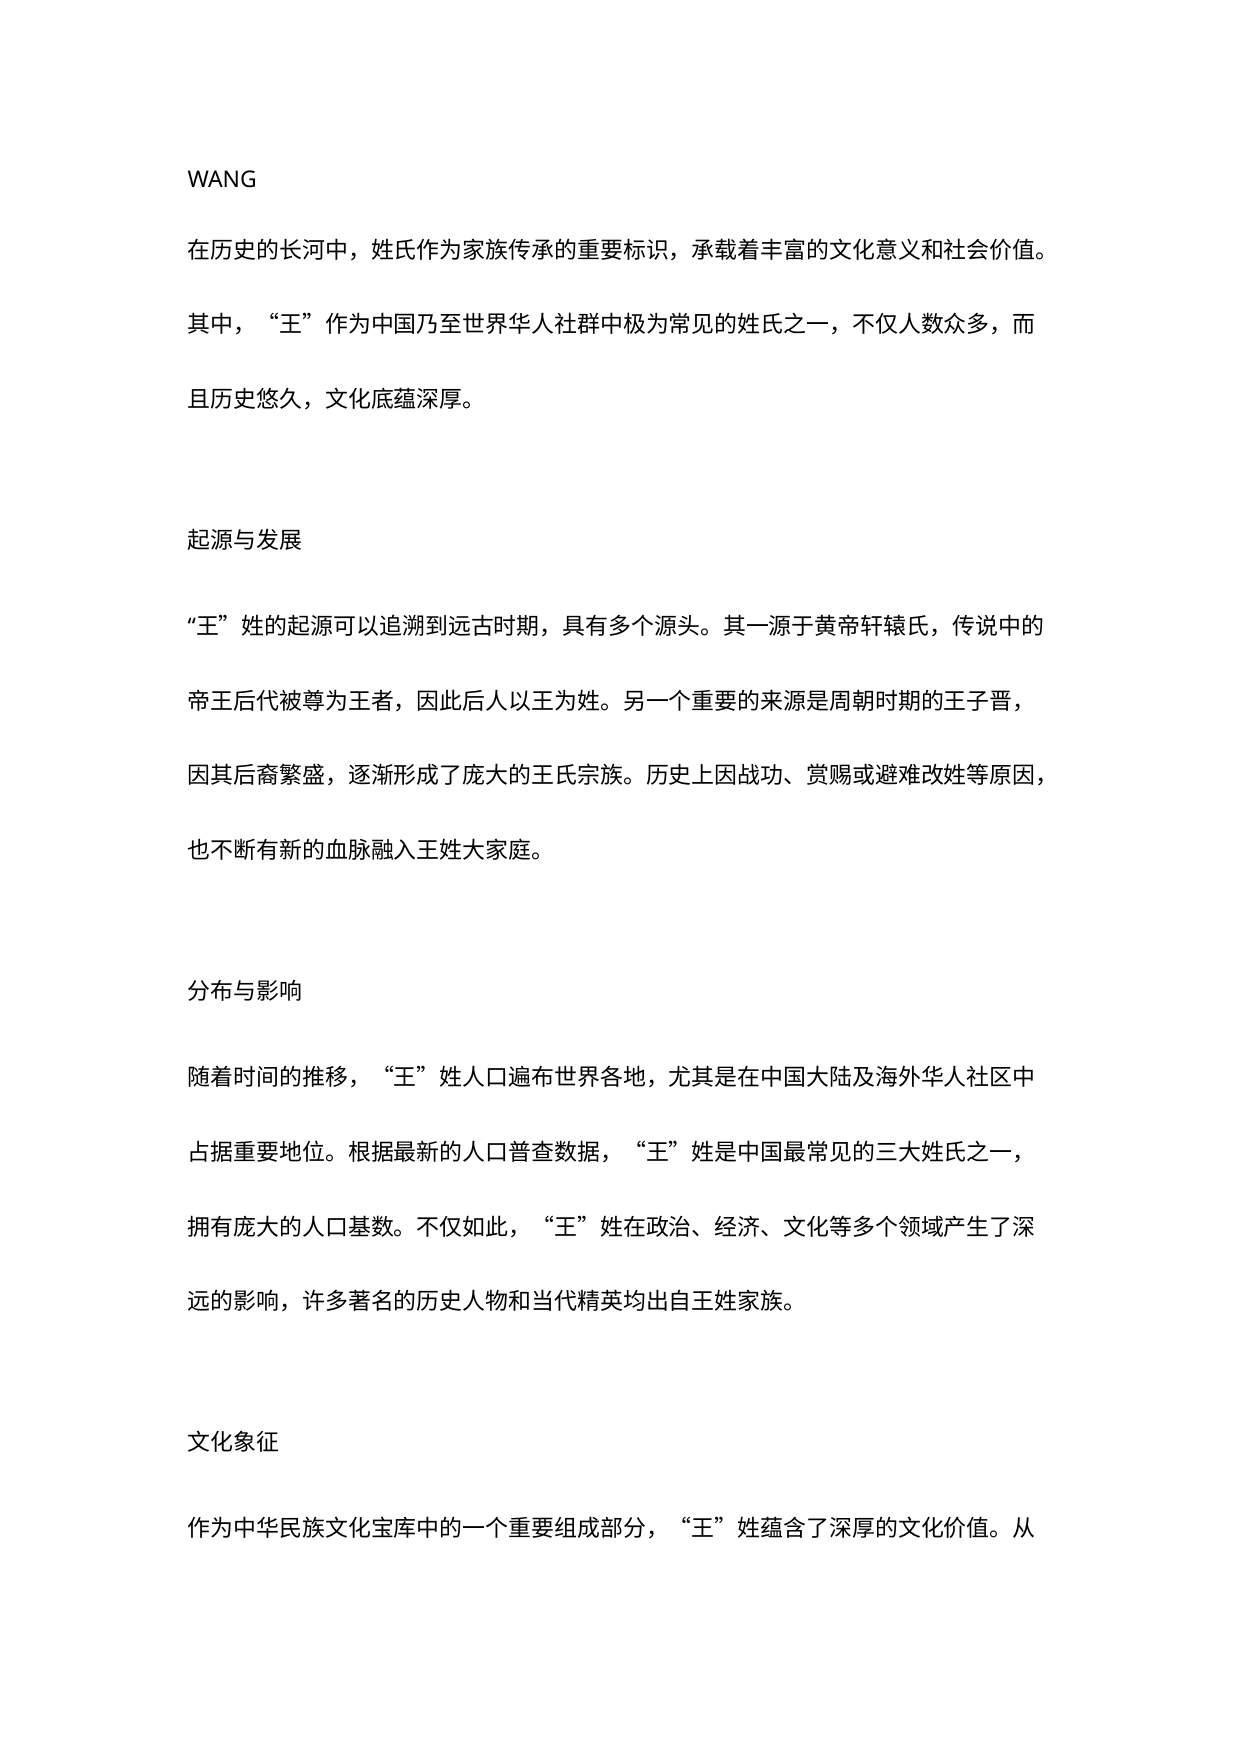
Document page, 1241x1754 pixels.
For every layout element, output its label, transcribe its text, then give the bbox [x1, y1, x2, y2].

text 文化象征 [187, 1408, 1053, 1473]
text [187, 1494, 1053, 1559]
text 在历史的长河中，姓氏作为家族传承的重要标识，承载着丰富的文化意义和社会价值。其中，“王”作为中国乃至世界华人社群中极为常见的姓氏之一，不仅人数众多，而且历史悠久，文化底蕴深厚。 [187, 216, 1053, 430]
text 分布与影响 [187, 957, 1053, 1022]
text WANG [187, 162, 1053, 194]
text 随着时间的推移，“王”姓人口遍布世界各地，尤其是在中国大陆及海外华人社区中占据重要地位。根据最新的人口普查数据，“王”姓是中国最常见的三大姓氏之一，拥有庞大的人口基数。不仅如此，“王”姓在政治、经济、文化等多个领域产生了深远的影响，许多著名的历史人物和当代精英均出自王姓家族。 [187, 1043, 1053, 1332]
text 起源与发展 [187, 506, 1053, 571]
text “王”姓的起源可以追溯到远古时期，具有多个源头。其一源于黄帝轩辕氏，传说中的帝王后代被尊为王者，因此后人以王为姓。另一个重要的来源是周朝时期的王子晋，因其后裔繁盛，逐渐形成了庞大的王氏宗族。历史上因战功、赏赐或避难改姓等原因，也不断有新的血脉融入王姓大家庭。 [187, 592, 1053, 881]
